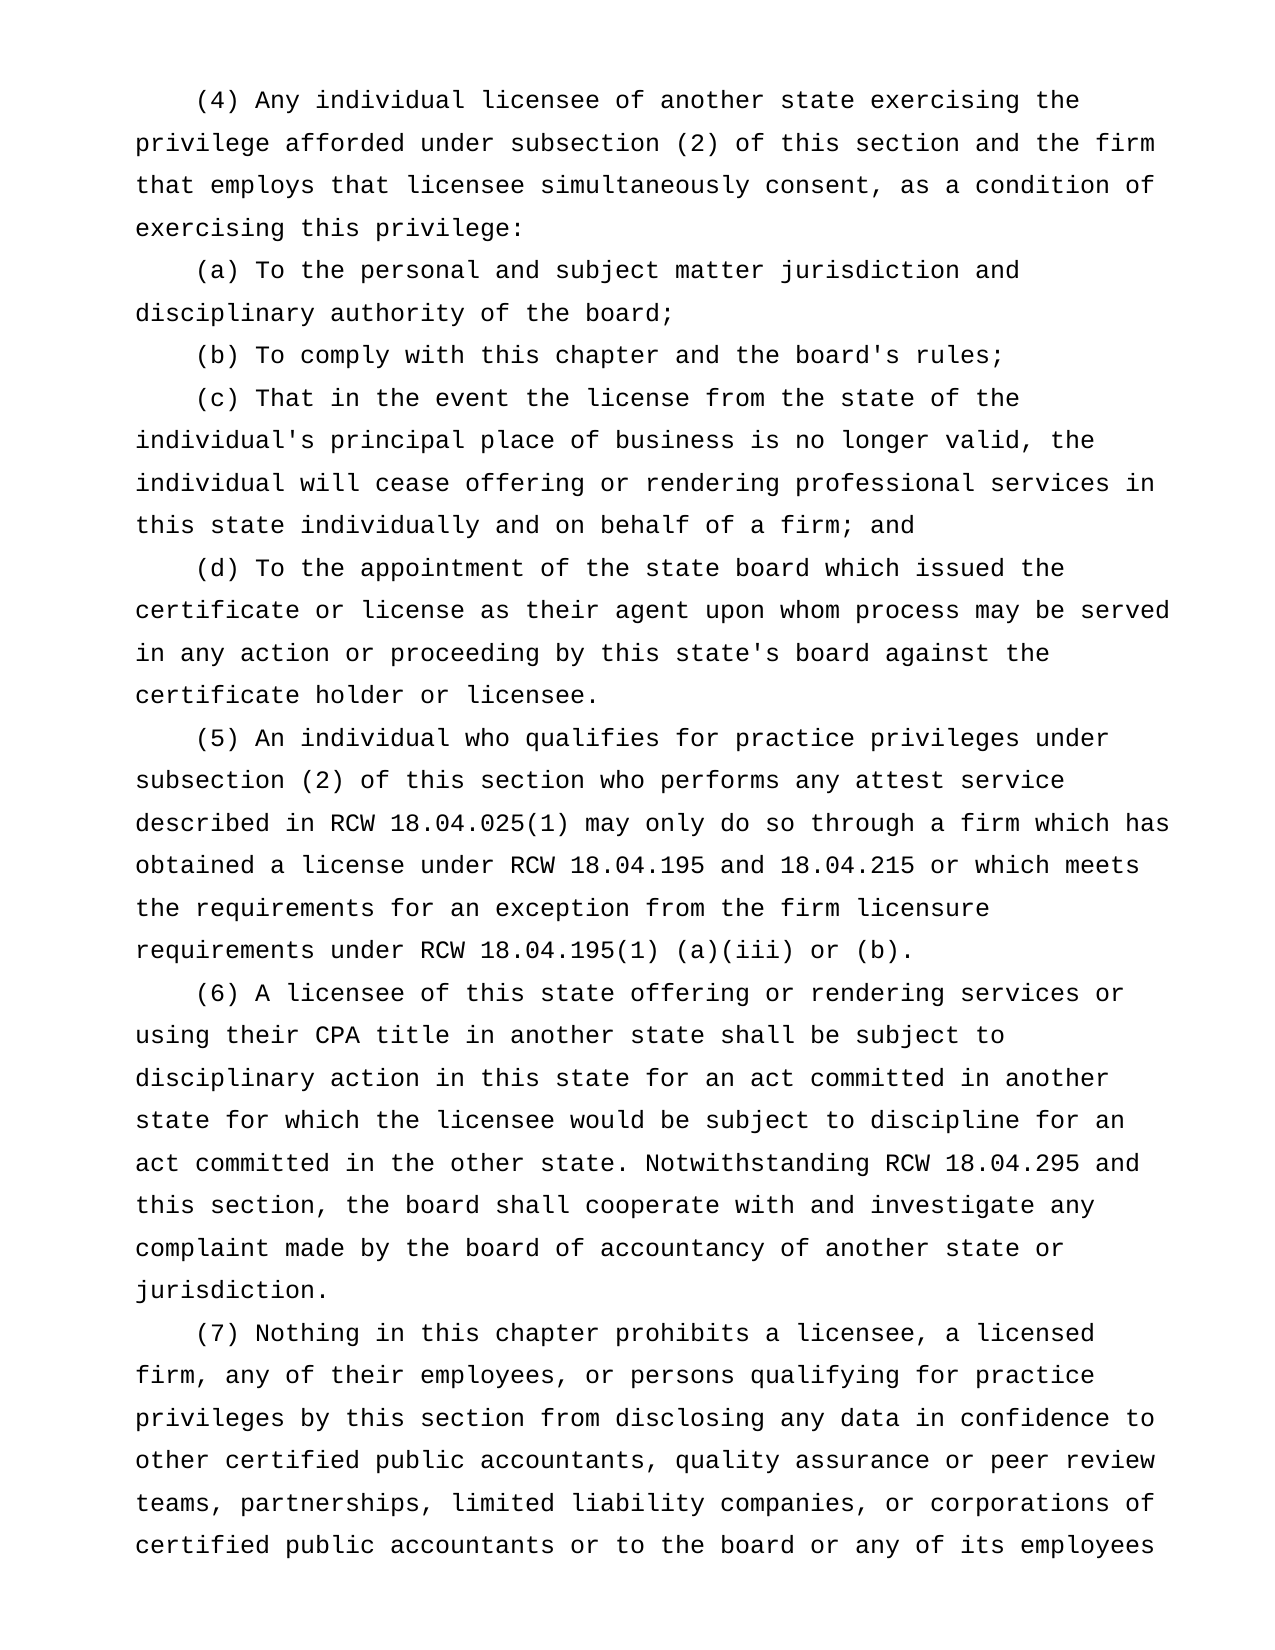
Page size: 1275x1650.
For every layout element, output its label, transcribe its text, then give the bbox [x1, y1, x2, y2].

text (5) An individual who qualifies for practice privileges under subsection (2) of this section who performs any attest service described in RCW 18.04.025(1) may only do so through a firm which has obtained a license under RCW 18.04.195 and 18.04.215 or which meets the requirements for an exception from the firm licensure requirements under RCW 18.04.195(1) (a)(iii) or (b). [135, 712, 1170, 967]
text (6) A licensee of this state offering or rendering services or using their CPA title in another state shall be subject to disciplinary action in this state for an act committed in another state for which the licensee would be subject to discipline for an act committed in the other state. Notwithstanding RCW 18.04.295 and this section, the board shall cooperate with and investigate any complaint made by the board of accountancy of another state or jurisdiction. [135, 967, 1170, 1307]
text (b) To comply with this chapter and the board's rules; [135, 330, 1170, 372]
text (d) To the appointment of the state board which issued the certificate or license as their agent upon whom process may be served in any action or proceeding by this state's board against the certificate holder or licensee. [135, 542, 1170, 712]
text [135, 1307, 1170, 1562]
text (a) To the personal and subject matter jurisdiction and disciplinary authority of the board; [135, 245, 1170, 330]
text (c) That in the event the license from the state of the individual's principal place of business is no longer valid, the individual will cease offering or rendering professional services in this state individually and on behalf of a firm; and [135, 372, 1170, 542]
text (4) Any individual licensee of another state exercising the privilege afforded under subsection (2) of this section and the firm that employs that licensee simultaneously consent, as a condition of exercising this privilege: [135, 75, 1170, 245]
